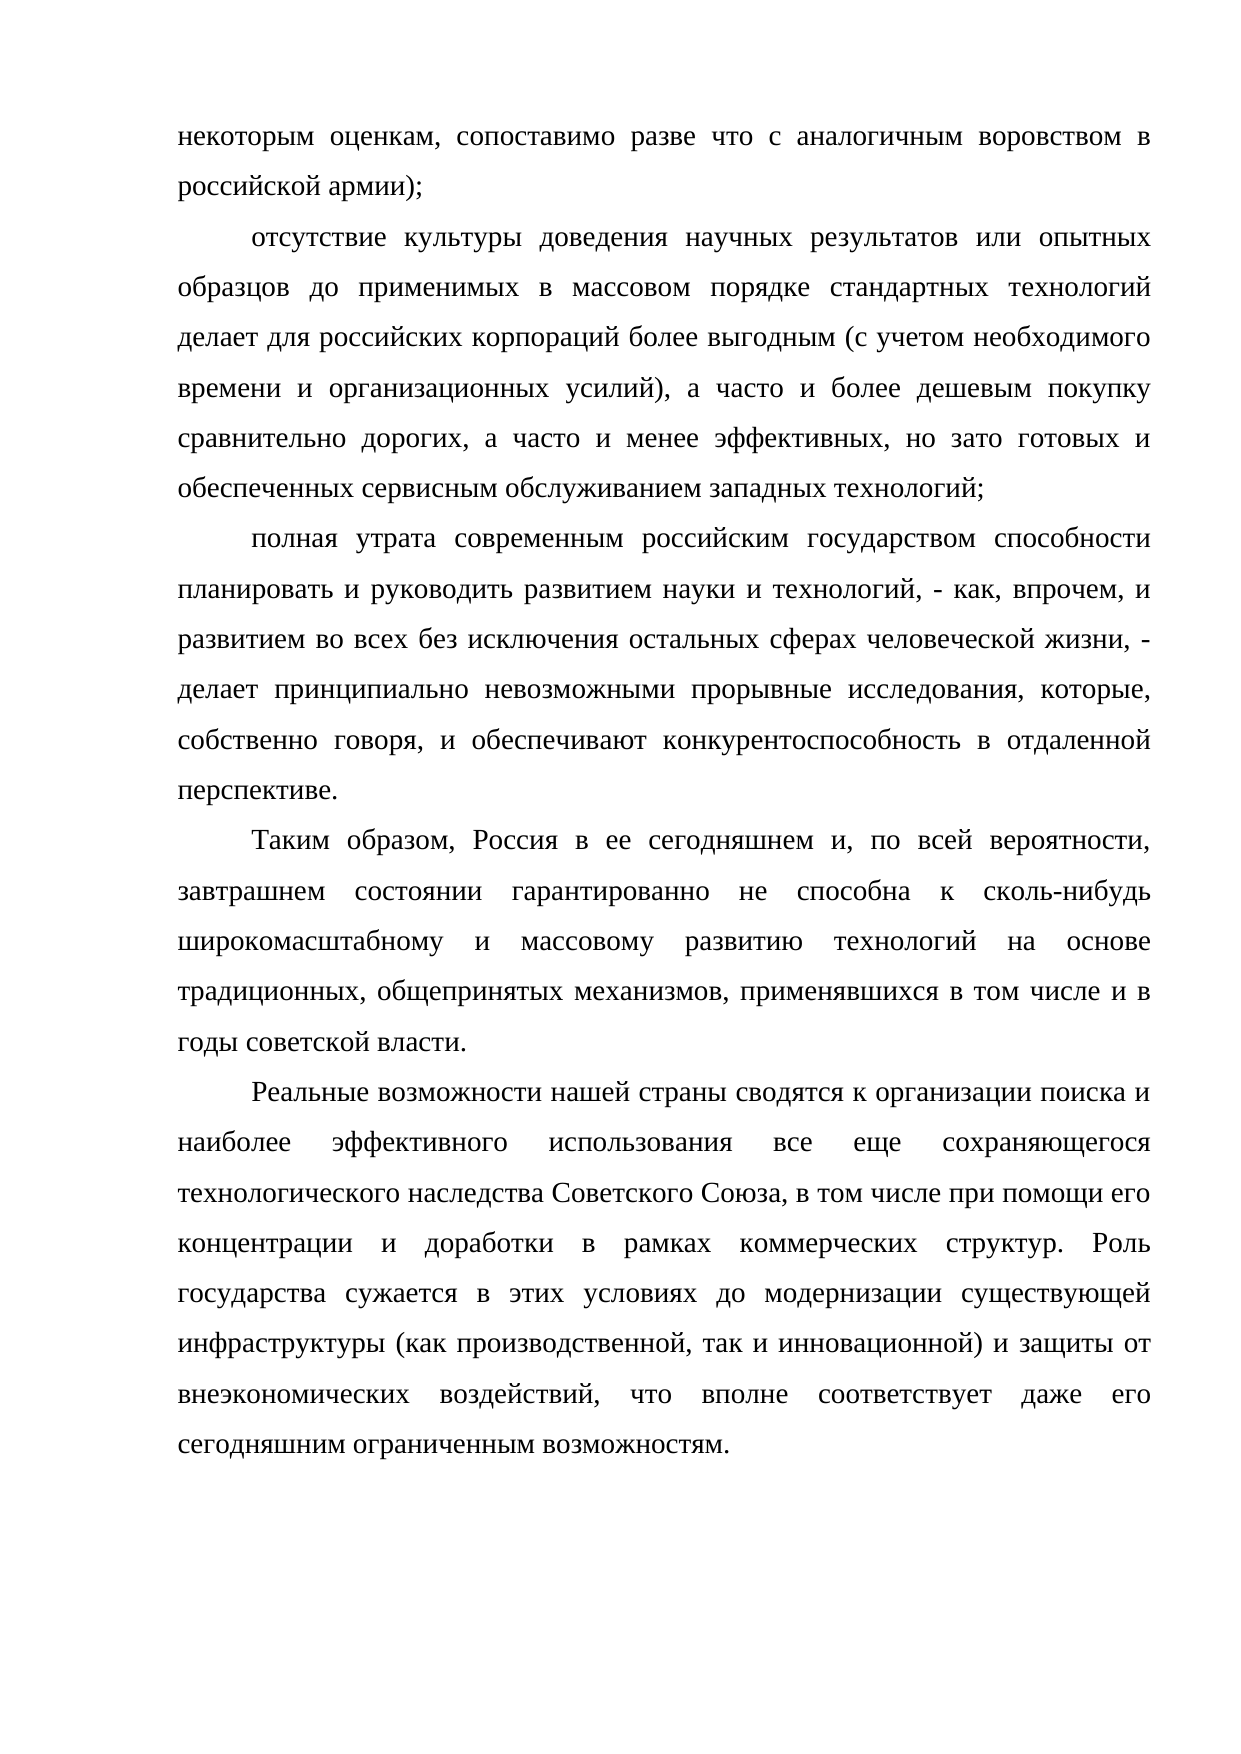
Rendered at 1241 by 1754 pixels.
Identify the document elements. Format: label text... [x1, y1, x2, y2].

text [177, 118, 1152, 202]
text Реальные возможности нашей страны сводятся к организации поиска и наиболее эффективного использования все еще сохраняющегося технологического наследства Советского Союза, в том числе при помощи его концентрации и доработки в рамках коммерческих структур. Роль государства сужается в этих условиях до модернизации существующей инфраструктуры (как производственной, так и инновационной) и защиты от внеэкономических воздействий, что вполне соответствует даже его сегодняшним ограниченным возможностям. [177, 1074, 1152, 1460]
text Таким образом, Россия в ее сегодняшнем и, по всей вероятности, завтрашнем состоянии гарантированно не способна к сколь-нибудь широкомасштабному и массовому развитию технологий на основе традиционных, общепринятых механизмов, применявшихся в том числе и в годы советской власти. [177, 822, 1152, 1057]
text полная утрата современным российским государством способности планировать и руководить развитием науки и технологий, - как, впрочем, и развитием во всех без исключения остальных сферах человеческой жизни, - делает принципиально невозможными прорывные исследования, которые, собственно говоря, и обеспечивают конкурентоспособность в отдаленной перспективе. [177, 521, 1152, 806]
text отсутствие культуры доведения научных результатов или опытных образцов до применимых в массовом порядке стандартных технологий делает для российских корпораций более выгодным (с учетом необходимого времени и организационных усилий), а часто и более дешевым покупку сравнительно дорогих, а часто и менее эффективных, но зато готовых и обеспеченных сервисным обслуживанием западных технологий; [177, 219, 1152, 504]
